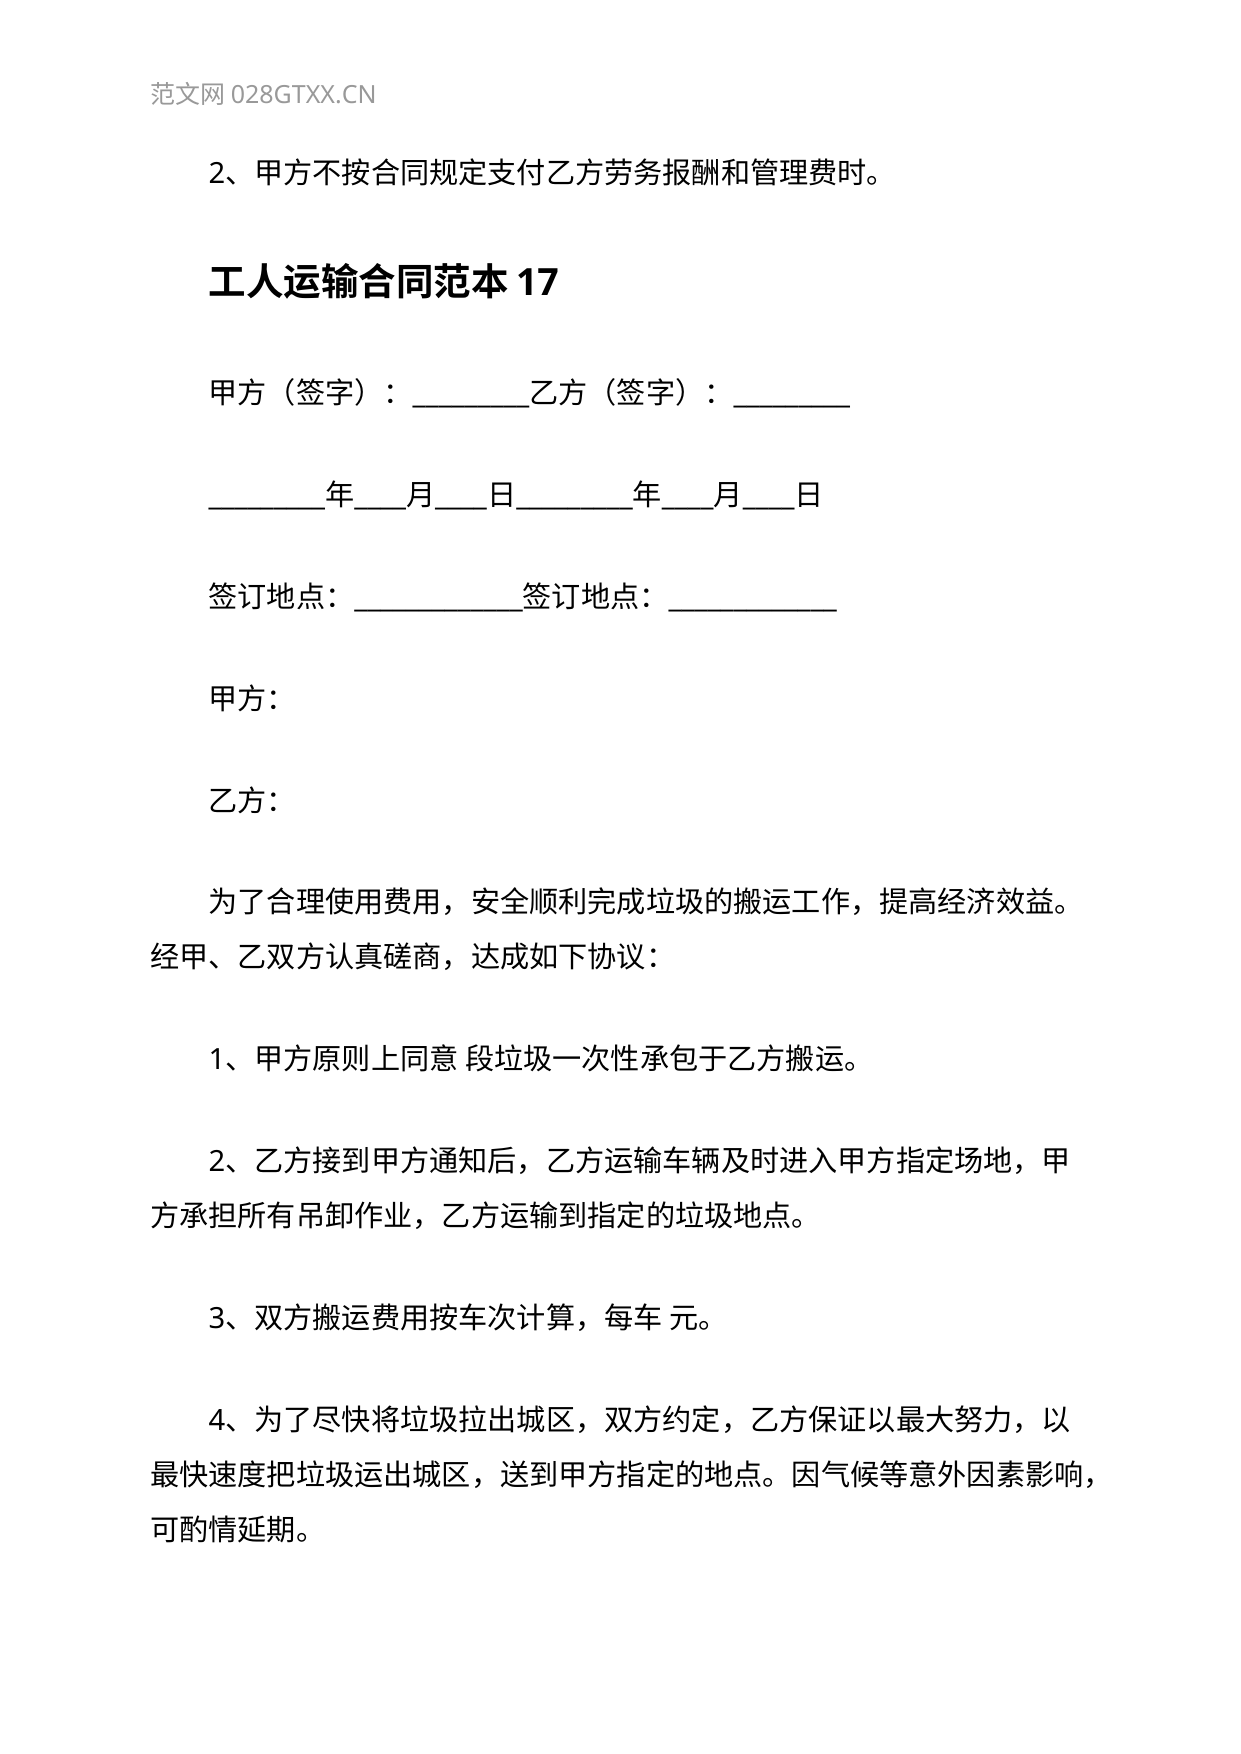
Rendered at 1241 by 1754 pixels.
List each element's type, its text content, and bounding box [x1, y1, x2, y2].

text _________年____月____日_________年____月____日 [150, 472, 1090, 514]
text 为了合理使用费用，安全顺利完成垃圾的搬运工作，提高经济效益。经甲、乙双方认真磋商，达成如下协议： [150, 879, 1090, 976]
text 甲方： [150, 676, 1090, 718]
text 1、甲方原则上同意 段垃圾一次性承包于乙方搬运。 [150, 1036, 1090, 1078]
text 2、乙方接到甲方通知后，乙方运输车辆及时进入甲方指定场地，甲方承担所有吊卸作业，乙方运输到指定的垃圾地点。 [150, 1138, 1090, 1235]
text 签订地点：_____________签订地点：_____________ [150, 573, 1090, 616]
text 甲方（签字）：_________乙方（签字）：_________ [150, 369, 1090, 412]
text 工人运输合同范本17 [150, 252, 1090, 306]
text 4、为了尽快将垃圾拉出城区，双方约定，乙方保证以最大努力，以最快速度把垃圾运出城区，送到甲方指定的地点。因气候等意外因素影响，可酌情延期。 [150, 1396, 1090, 1549]
text 2、甲方不按合同规定支付乙方劳务报酬和管理费时。 [150, 150, 1090, 192]
text 3、双方搬运费用按车次计算，每车 元。 [150, 1294, 1090, 1337]
text 乙方： [150, 777, 1090, 819]
